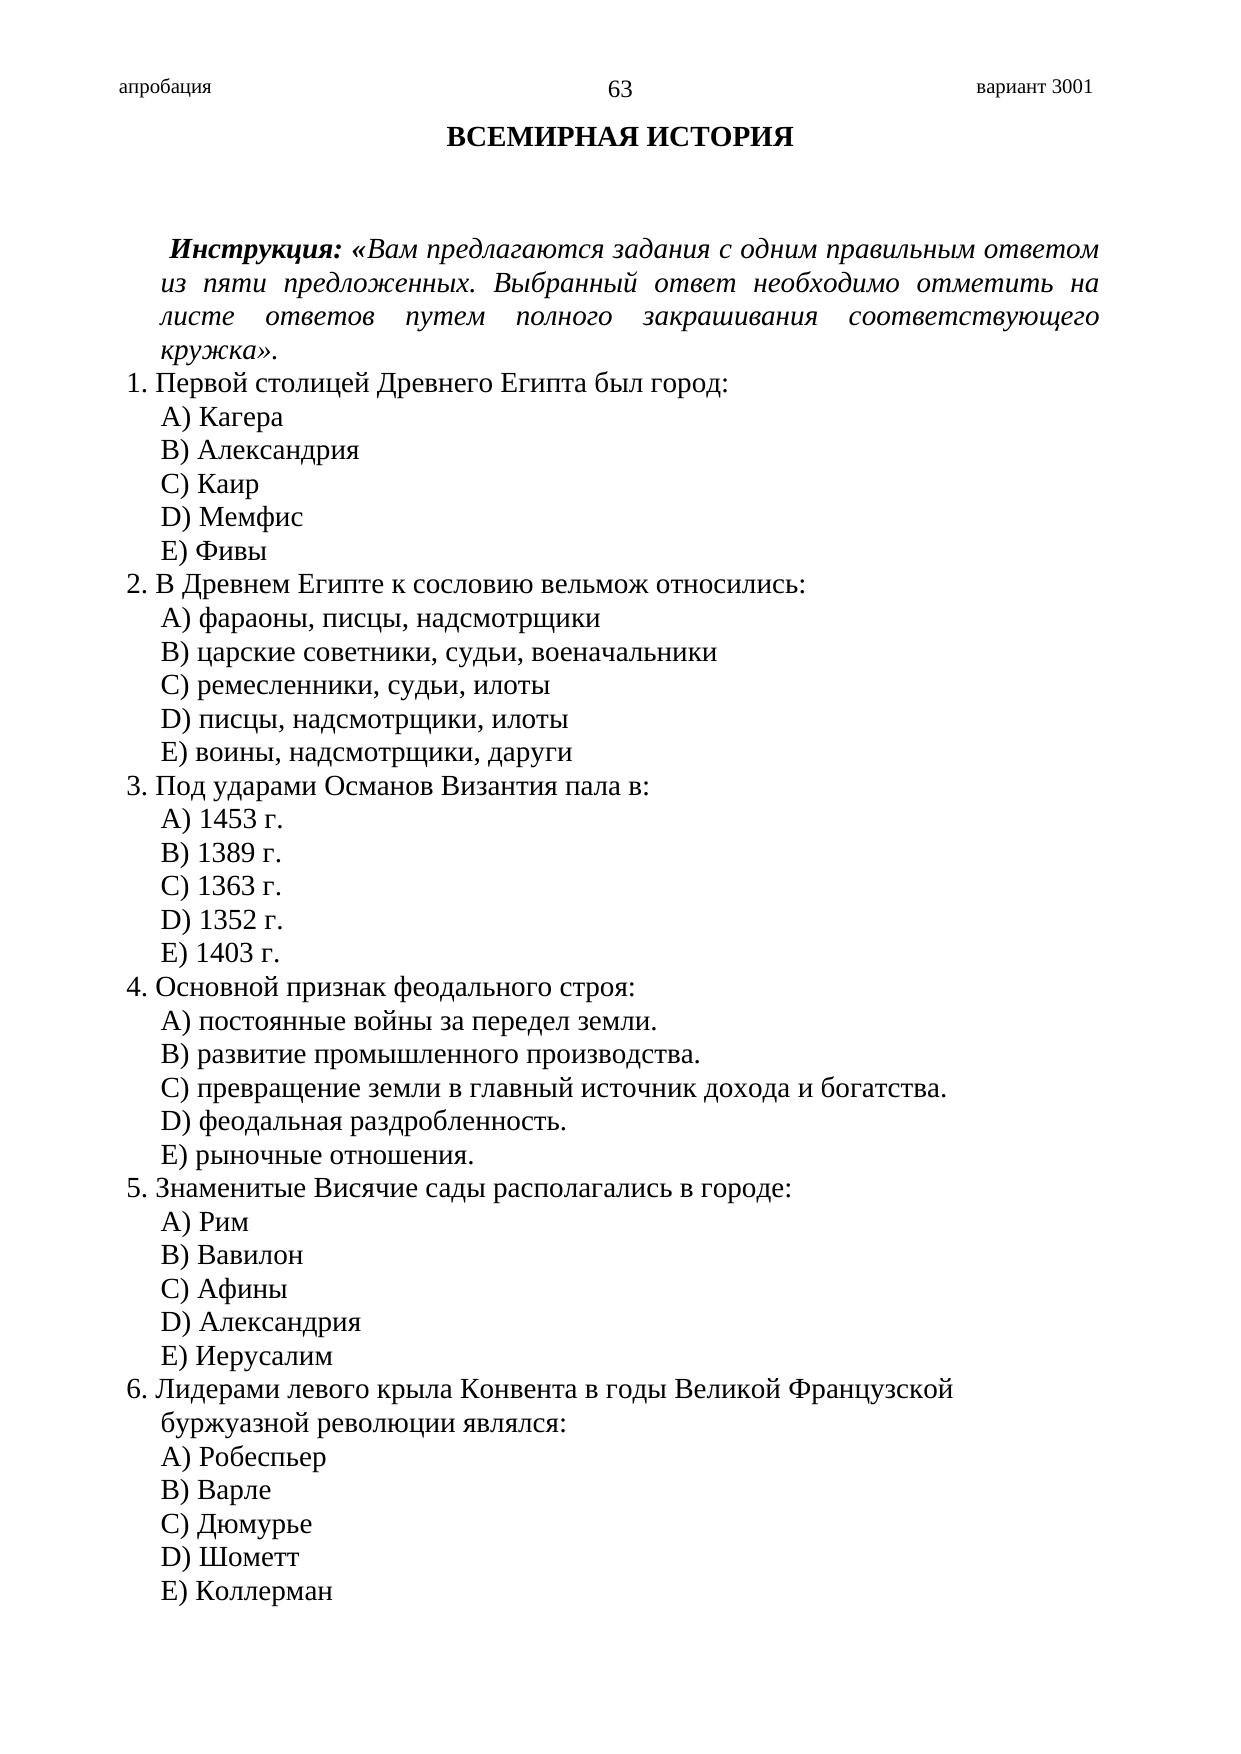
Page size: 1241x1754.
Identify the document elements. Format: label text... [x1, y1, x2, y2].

table_cell 4. Основной признак феодального строя: A) постоянные войны за передел земли. B) развитие промышленного производства. C) превращение земли в главный источник дохода и богатства. D) феодальная раздробленность. E) рыночные отношения. [108, 969, 1112, 1170]
text ВСЕМИРНАЯ ИСТОРИЯ [119, 119, 1121, 152]
table_cell 3. Под ударами Османов Византия пала в: A) 1453 г. B) 1389 г. C) 1363 г. D) 1352 г. E) 1403 г. [108, 768, 1112, 969]
table_cell 2. В Древнем Египте к сословию вельмож относились: A) фараоны, писцы, надсмотрщики B) царские советники, судьи, военачальники C) ремесленники, судьи, илоты D) писцы, надсмотрщики, илоты E) воины, надсмотрщики, даруги [108, 567, 1112, 768]
table_cell 6. Лидерами левого крыла Конвента в годы Великой Французской буржуазной революции являлся: A) Робеспьер B) Варле C) Дюмурье D) Шометт E) Коллерман [108, 1372, 1112, 1606]
table_cell 5. Знаменитые Висячие сады располагались в городе: A) Рим B) Вавилон C) Афины D) Александрия E) Иерусалим [108, 1170, 1112, 1372]
table_header Инструкция: «Вам предлагаются задания с одним правильным ответом из пяти предложенных. Выбранный ответ необходимо отметить на листе ответов путем полного закрашивания соответствующего кружка». 1. Первой столицей Древнего Египта был город: A) Кагера B) Александрия C) Каир D) Мемфис E) Фивы [108, 231, 1112, 567]
